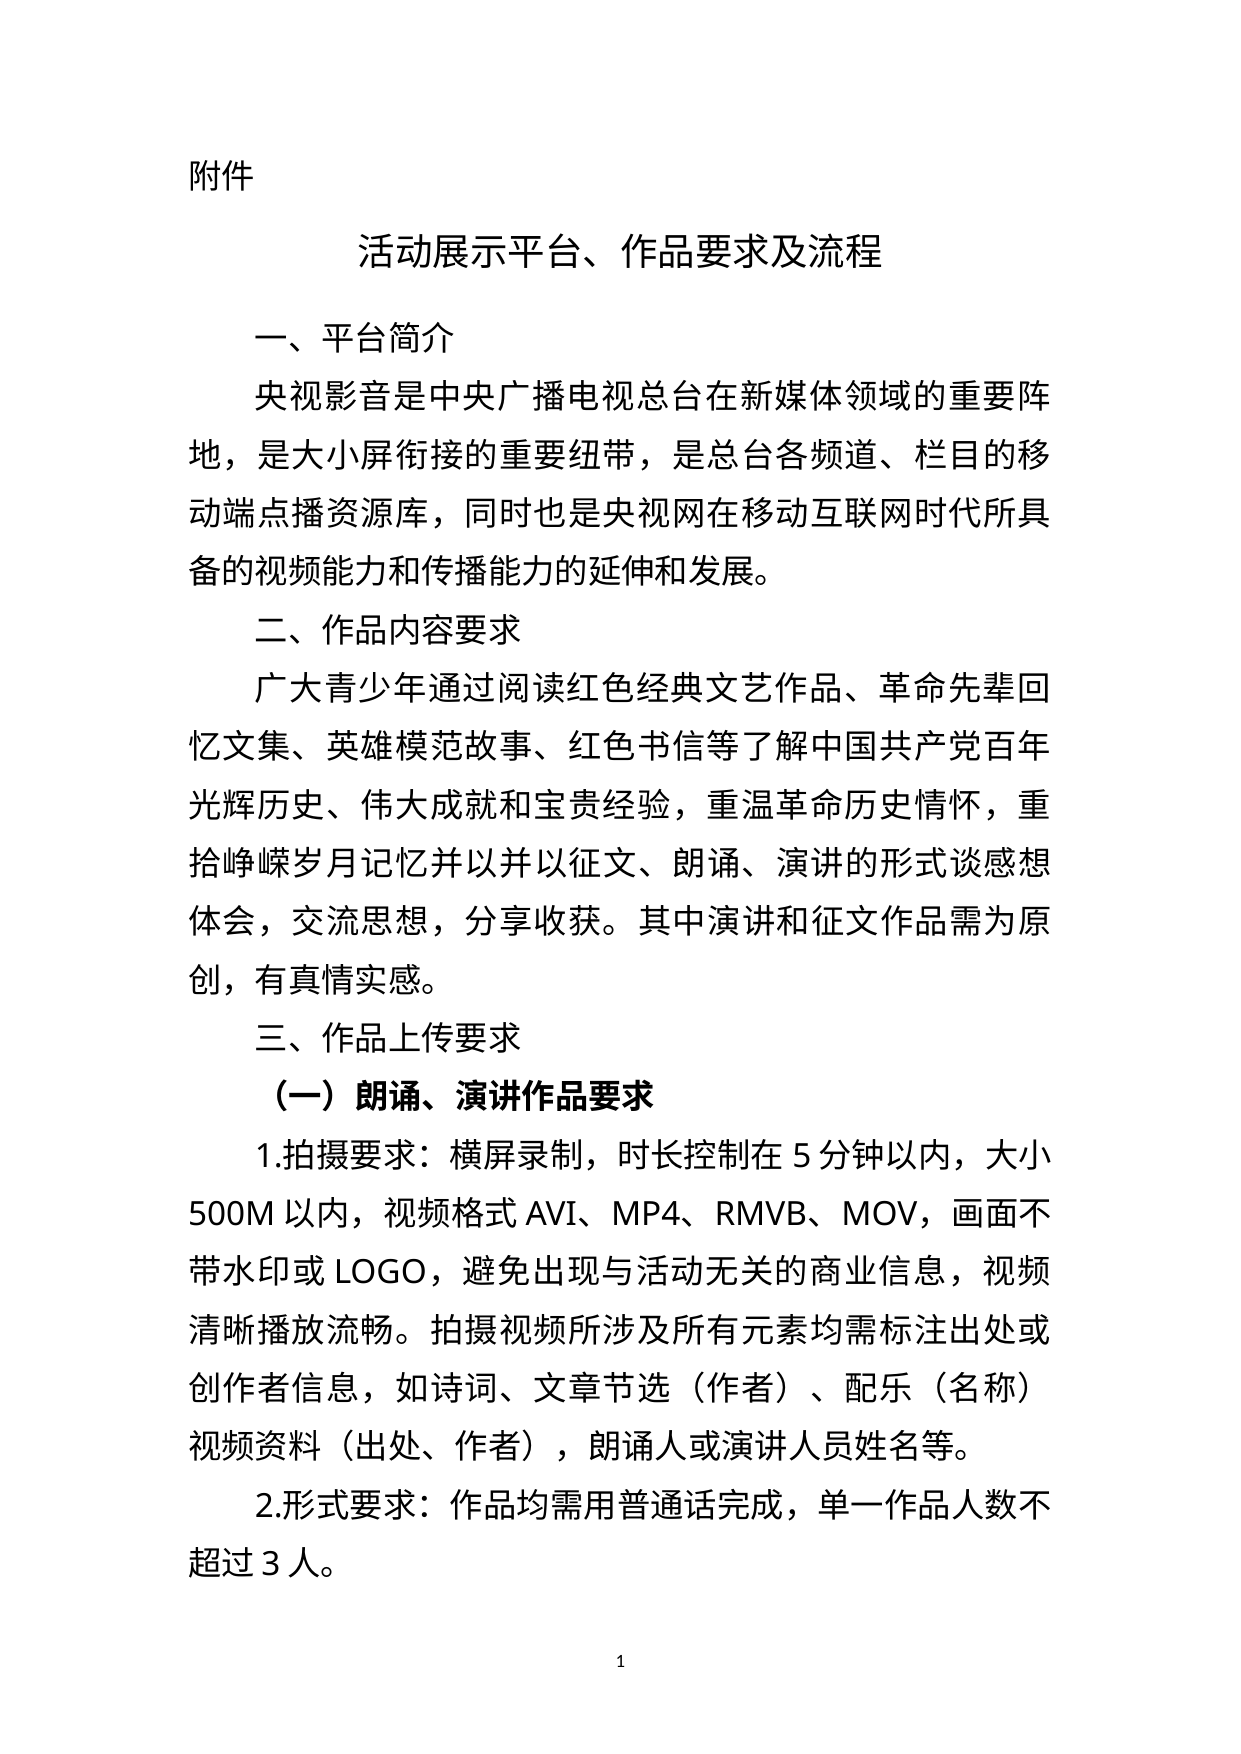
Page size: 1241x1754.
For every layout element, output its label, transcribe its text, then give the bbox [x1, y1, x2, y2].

text 1.拍摄要求：横屏录制，时长控制在5分钟以内，大小500M以内，视频格式AVI、MP4、RMVB、MOV，画面不带水印或LOGO，避免出现与活动无关的商业信息，视频清晰播放流畅。拍摄视频所涉及所有元素均需标注出处或创作者信息，如诗词、文章节选（作者）、配乐（名称）、视频资料（出处、作者），朗诵人或演讲人员姓名等。 [188, 1120, 1052, 1470]
text 附件 [188, 150, 1052, 198]
text 活动展示平台、作品要求及流程 [188, 222, 1052, 277]
text 2.形式要求：作品均需用普通话完成，单一作品人数不超过3人。 [188, 1470, 1052, 1587]
list 平台简介 [188, 304, 1052, 362]
text 三、作品上传要求 [188, 1004, 1052, 1062]
text 二、作品内容要求 [188, 595, 1052, 654]
text 央视影音是中央广播电视总台在新媒体领域的重要阵地，是大小屏衔接的重要纽带，是总台各频道、栏目的移动端点播资源库，同时也是央视网在移动互联网时代所具备的视频能力和传播能力的延伸和发展。 [188, 362, 1052, 595]
text 广大青少年通过阅读红色经典文艺作品、革命先辈回忆文集、英雄模范故事、红色书信等了解中国共产党百年光辉历史、伟大成就和宝贵经验，重温革命历史情怀，重拾峥嵘岁月记忆并以并以征文、朗诵、演讲的形式谈感想体会，交流思想，分享收获。其中演讲和征文作品需为原创，有真情实感。 [188, 654, 1052, 1004]
text （一）朗诵、演讲作品要求 [188, 1062, 1052, 1120]
